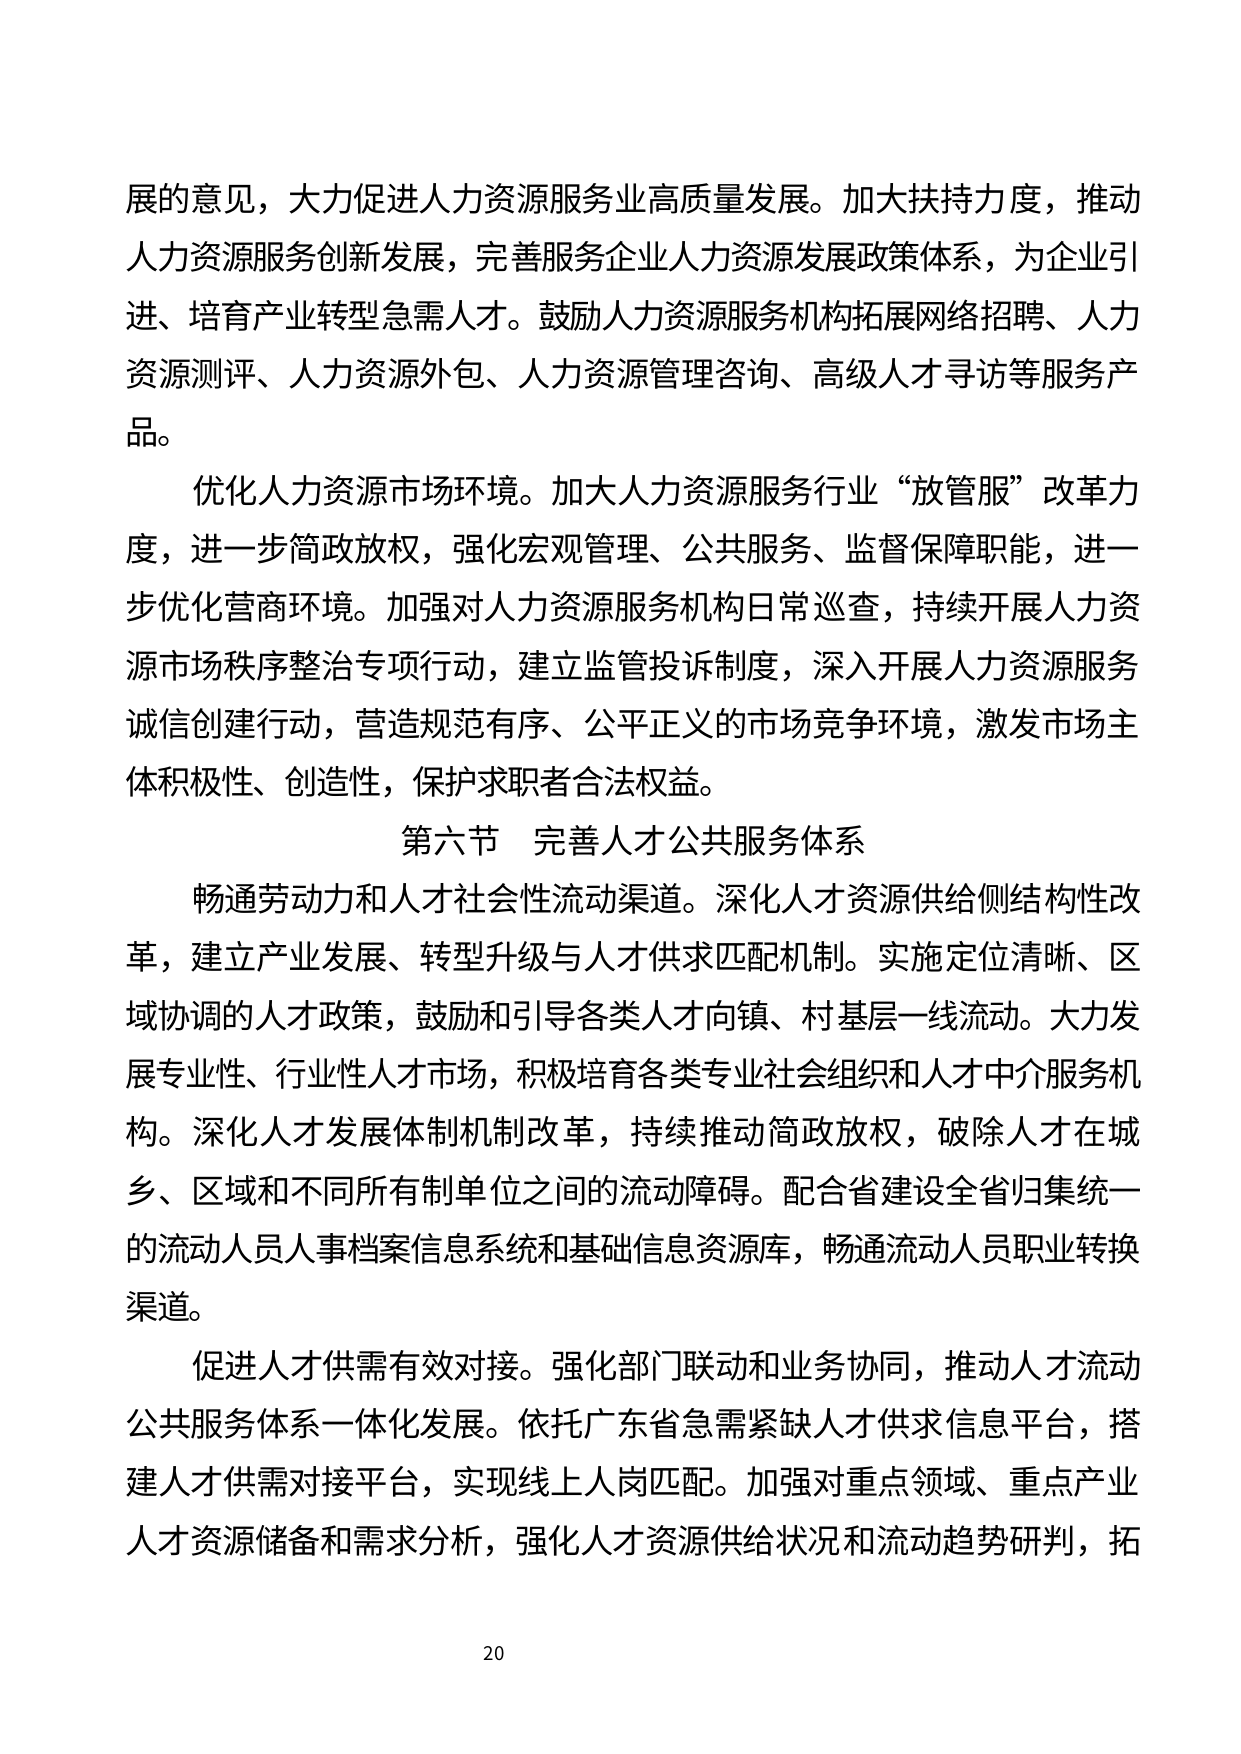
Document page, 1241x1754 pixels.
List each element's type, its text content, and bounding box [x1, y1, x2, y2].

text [125, 1331, 1142, 1565]
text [125, 165, 1142, 456]
text 优化人力资源市场环境。加大人力资源服务行业“放管服”改革力度，进一步简政放权，强化宏观管理、公共服务、监督保障职能，进一步优化营商环境。加强对人力资源服务机构日常巡查，持续开展人力资源市场秩序整治专项行动，建立监管投诉制度，深入开展人力资源服务诚信创建行动，营造规范有序、公平正义的市场竞争环境，激发市场主体积极性、创造性，保护求职者合法权益。 [125, 456, 1142, 806]
text 第六节 完善人才公共服务体系 [125, 806, 1142, 865]
text 畅通劳动力和人才社会性流动渠道。深化人才资源供给侧结构性改革，建立产业发展、转型升级与人才供求匹配机制。实施定位清晰、区域协调的人才政策，鼓励和引导各类人才向镇、村基层一线流动。大力发展专业性、行业性人才市场，积极培育各类专业社会组织和人才中介服务机构。深化人才发展体制机制改革，持续推动简政放权，破除人才在城乡、区域和不同所有制单位之间的流动障碍。配合省建设全省归集统一的流动人员人事档案信息系统和基础信息资源库，畅通流动人员职业转换渠道。 [125, 865, 1142, 1331]
